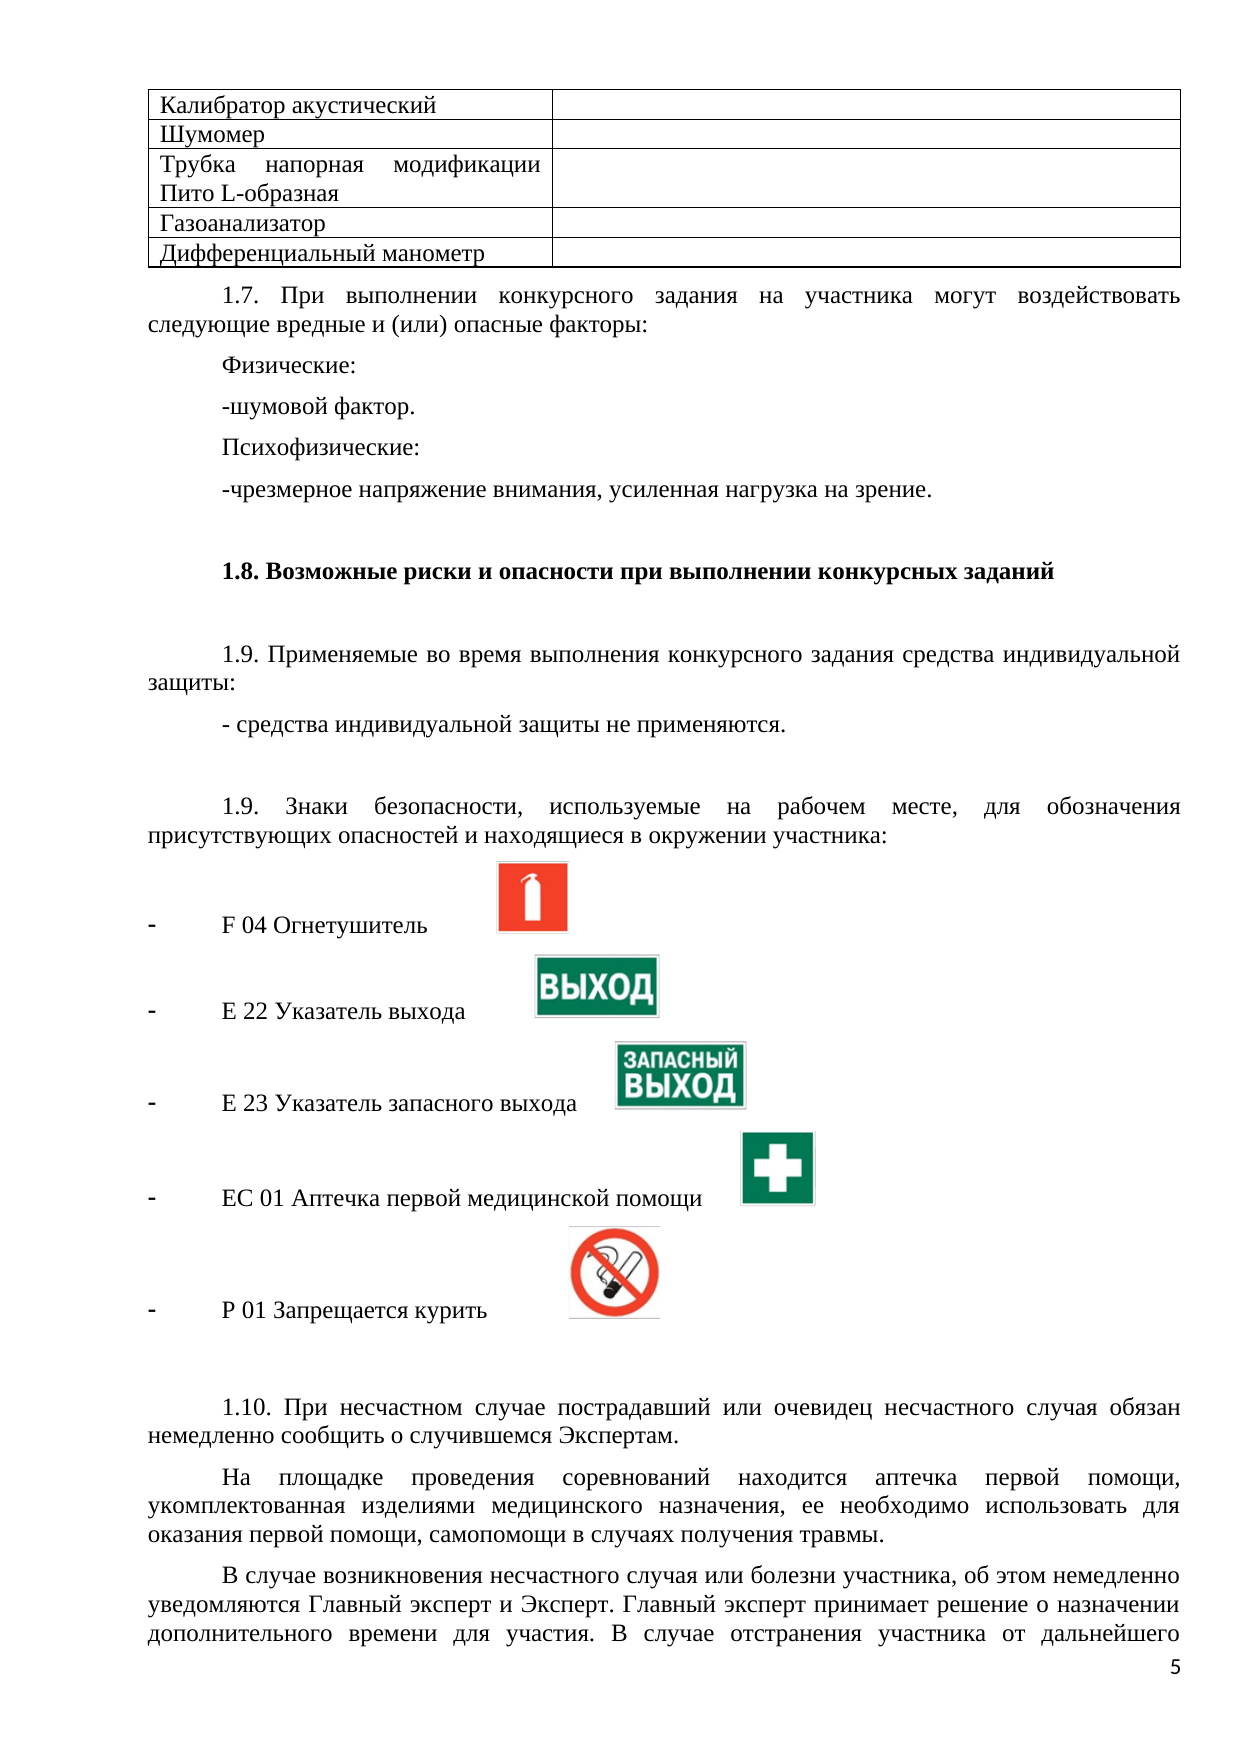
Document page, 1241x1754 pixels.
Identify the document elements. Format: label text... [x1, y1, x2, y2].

text 1.8. Возможные риски и опасности при выполнении конкурсных заданий [148, 556, 1181, 585]
picture [740, 1131, 817, 1207]
list F 04 Огнетушитель [148, 861, 1181, 939]
picture [534, 953, 662, 1020]
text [148, 1561, 1181, 1647]
table_cell [553, 208, 1180, 237]
text -шумовой фактор. [148, 391, 1181, 420]
table_cell [553, 120, 1180, 148]
text 1.10. При несчастном случае пострадавший или очевидец несчастного случая обязан немедленно сообщить о случившемся Экспертам. [148, 1392, 1181, 1449]
table_cell Газоанализатор [149, 208, 552, 237]
text - средства индивидуальной защиты не применяются. [148, 709, 1181, 737]
text Физические: [148, 350, 1181, 379]
table_cell Калибратор акустический [149, 90, 552, 118]
text 1.9. Применяемые во время выполнения конкурсного задания средства индивидуальной защиты: [148, 639, 1181, 696]
picture [614, 1039, 748, 1112]
text 1.9. Знаки безопасности, используемые на рабочем месте, для обозначения присутствующих опасностей и находящиеся в окружении участника: [148, 791, 1181, 849]
list E 22 Указатель выхода [148, 953, 1181, 1025]
table_cell [553, 149, 1180, 207]
list E 23 Указатель запасного выхода [148, 1039, 1181, 1117]
picture [496, 861, 571, 934]
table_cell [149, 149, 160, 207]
picture [568, 1226, 661, 1319]
table_cell [553, 90, 1180, 118]
text -чрезмерное напряжение внимания, усиленная нагрузка на зрение. [148, 474, 1181, 502]
list EC 01 Аптечка первой медицинской помощи [148, 1131, 1181, 1212]
table_cell Дифференциальный манометр [149, 238, 552, 266]
text Психофизические: [148, 432, 1181, 461]
table_cell Шумомер [149, 120, 552, 148]
text 1.7. При выполнении конкурсного задания на участника могут воздействовать следующие вредные и (или) опасные факторы: [148, 280, 1181, 337]
table_cell Трубка напорная модификации Пито L-образная [339, 149, 552, 207]
text На площадке проведения соревнований находится аптечка первой помощи, укомплектованная изделиями медицинского назначения, ее необходимо использовать для оказания первой помощи, самопомощи в случаях получения травмы. [148, 1462, 1181, 1548]
table_cell [553, 238, 1180, 266]
list P 01 Запрещается курить [148, 1227, 1181, 1324]
